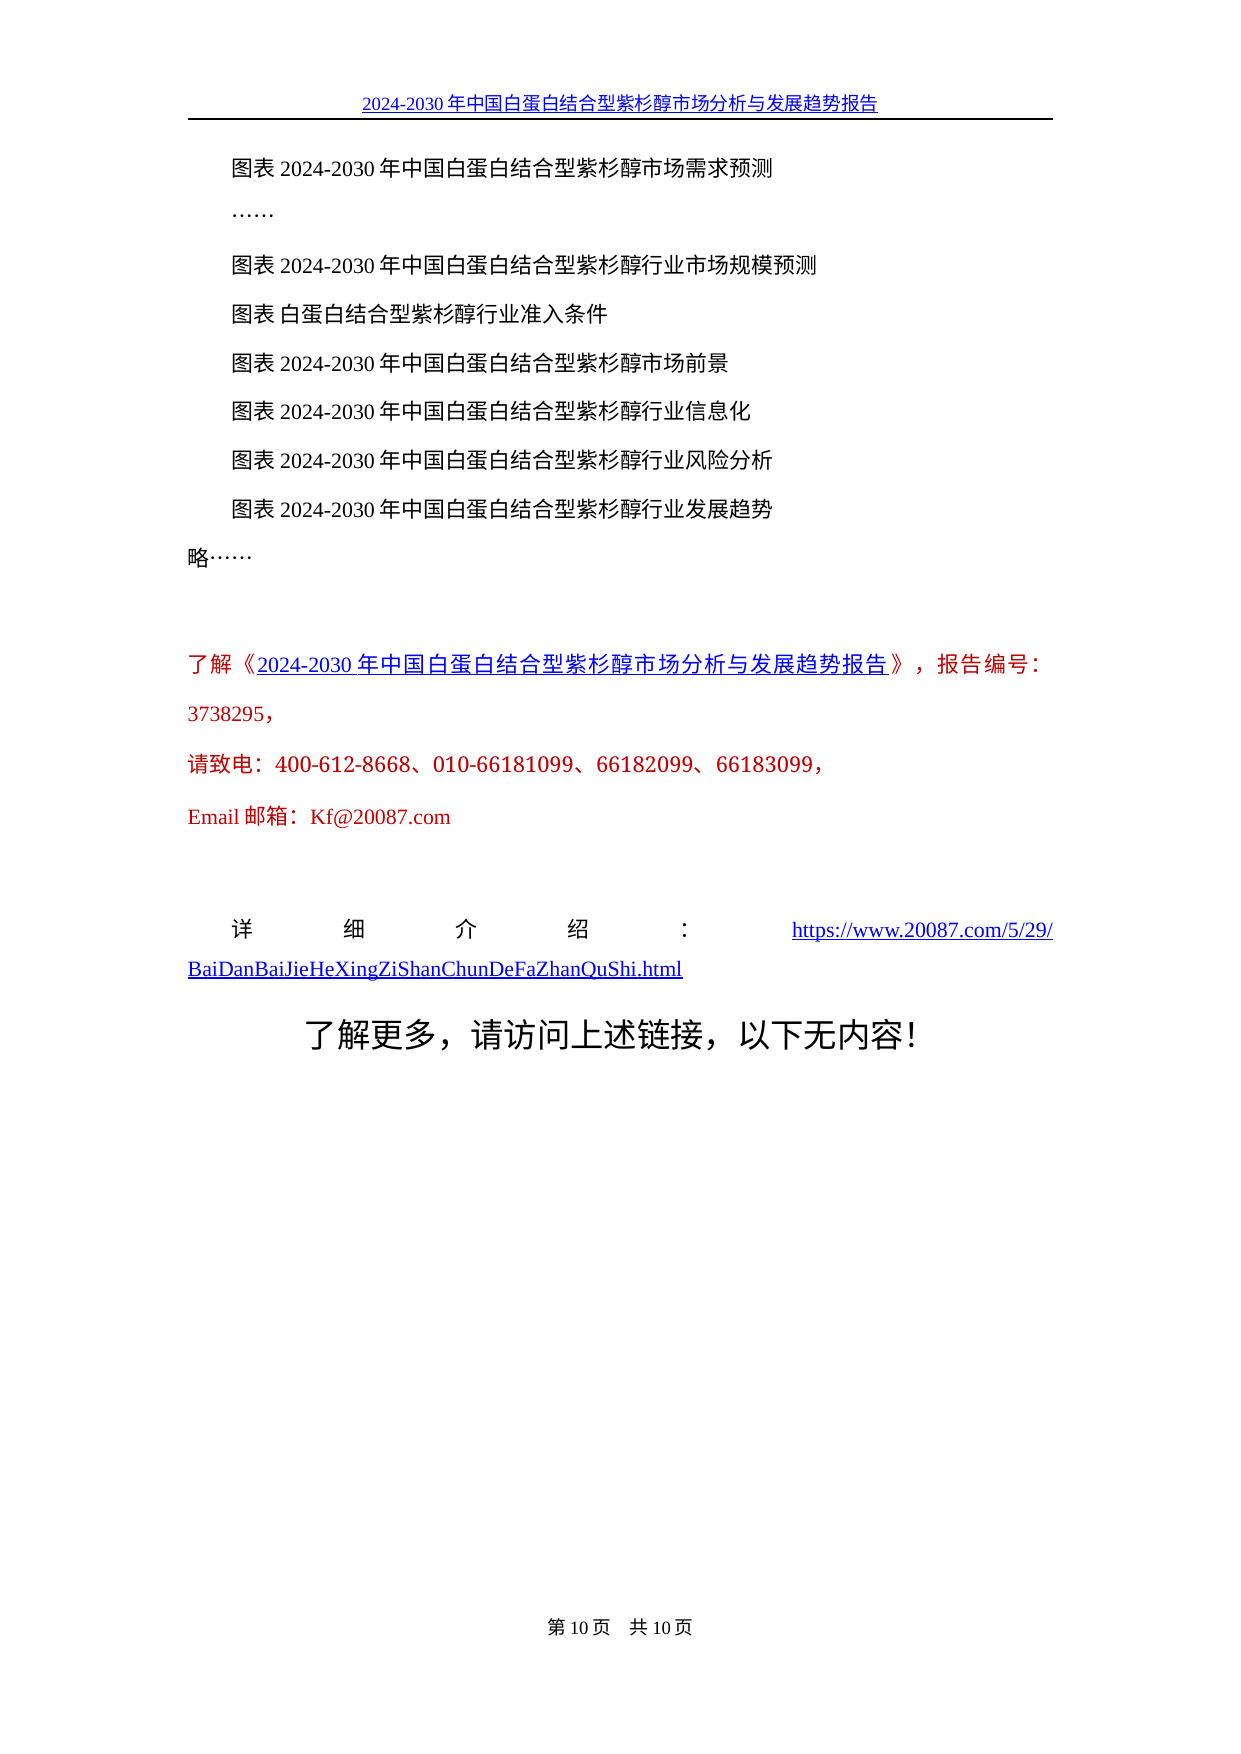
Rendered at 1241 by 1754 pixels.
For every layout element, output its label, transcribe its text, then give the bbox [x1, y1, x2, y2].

title 了解更多，请访问上述链接，以下无内容！ [187, 1000, 1053, 1065]
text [187, 150, 1053, 573]
text Email邮箱：Kf@20087.com [187, 798, 1053, 831]
text 了解《2024-2030年中国白蛋白结合型紫杉醇市场分析与发展趋势报告》，报告编号：3738295， [187, 647, 1053, 728]
text 请致电：400-612-8668、010-66181099、66182099、66183099， [187, 747, 1053, 779]
text 详细介绍：https://www.20087.com/5/29/BaiDanBaiJieHeXingZiShanChunDeFaZhanQuShi.html [187, 911, 1053, 984]
